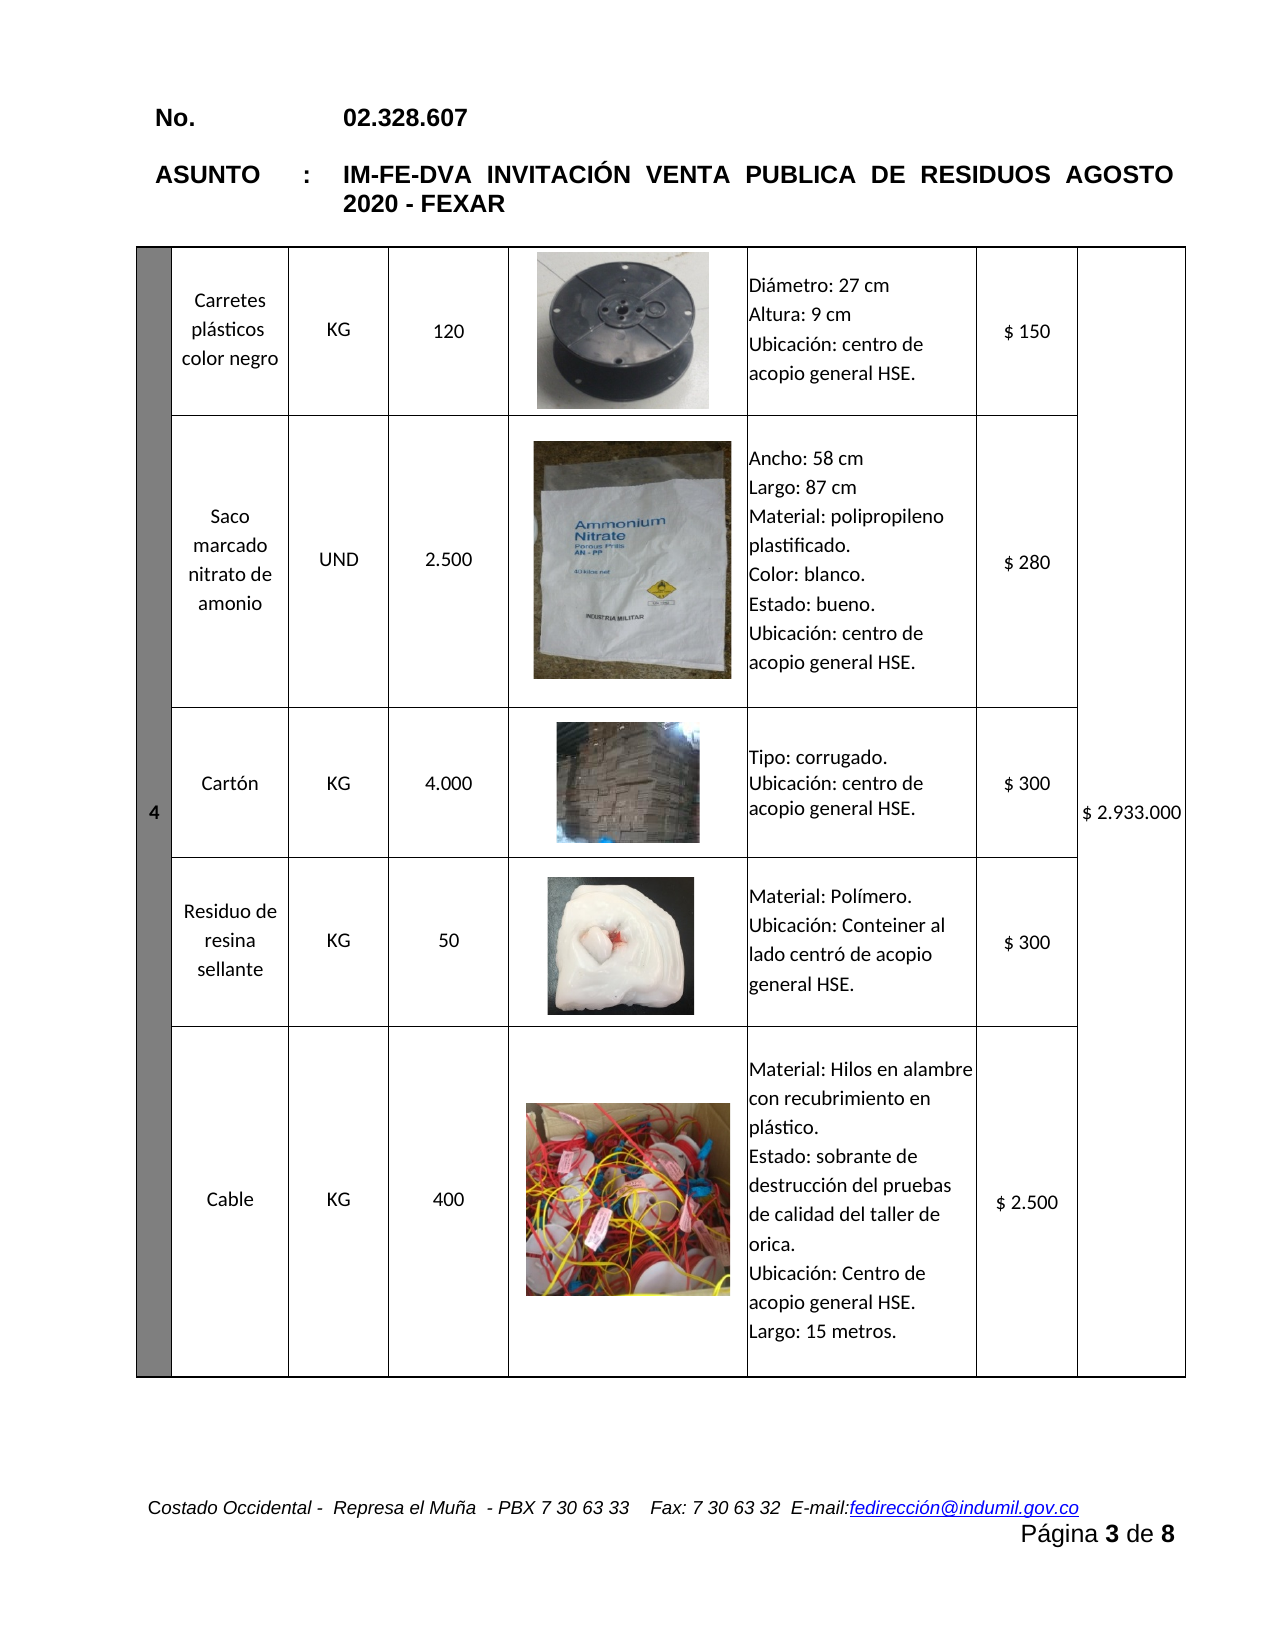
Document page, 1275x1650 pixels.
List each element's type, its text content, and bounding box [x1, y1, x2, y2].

table_cell KG [289, 248, 388, 415]
table_cell $ 300 [977, 858, 1077, 1026]
table_cell 2.500 [389, 416, 508, 707]
table_cell KG [289, 858, 388, 1026]
table_cell KG [289, 1027, 388, 1376]
table_cell UND [289, 416, 388, 707]
table_cell Cable [172, 1027, 288, 1376]
picture [533, 441, 732, 679]
table_cell $ 280 [977, 416, 1077, 707]
table_cell $ 300 [977, 708, 1077, 857]
table_cell Cartón [172, 708, 288, 857]
table_cell Saco marcado nitrato de amonio [172, 416, 288, 707]
table_cell [509, 416, 747, 707]
table_cell Material: Polímero. Ubicación: Conteiner al lado centró de acopio general HSE. [748, 858, 976, 1026]
table_cell 50 [389, 858, 508, 1026]
picture [526, 1103, 731, 1296]
table_cell Carretes plásticos color negro [172, 248, 288, 415]
table_cell Residuo de resina sellante [172, 858, 288, 1026]
picture [537, 252, 709, 409]
table_cell [509, 858, 747, 1026]
table_cell [509, 708, 747, 857]
table_cell [509, 1027, 747, 1376]
table_cell 4.000 [389, 708, 508, 857]
picture [547, 877, 695, 1015]
table_cell $ 150 [977, 248, 1077, 415]
table_cell $ 2.933.000 [1078, 248, 1185, 1376]
table_cell 400 [389, 1027, 508, 1376]
table_cell Ancho: 58 cm Largo: 87 cm Material: polipropileno plastificado. Color: blanco. Estado: bueno. Ubicación: centro de acopio general HSE. [748, 416, 976, 707]
table_cell Diámetro: 27 cm Altura: 9 cm Ubicación: centro de acopio general HSE. [748, 248, 976, 415]
table_cell [509, 248, 747, 415]
table_cell 120 [389, 248, 508, 415]
table_cell Tipo: corrugado. Ubicación: centro de acopio general HSE. [748, 708, 976, 857]
table_cell 4 [137, 248, 171, 1376]
picture [556, 722, 700, 843]
table_cell Material: Hilos en alambre con recubrimiento en plástico. Estado: sobrante de destrucción del pruebas de calidad del taller de orica. Ubicación: Centro de acopio general HSE. Largo: 15 metros. [748, 1027, 976, 1376]
table_cell $ 2.500 [977, 1027, 1077, 1376]
table_cell KG [289, 708, 388, 857]
